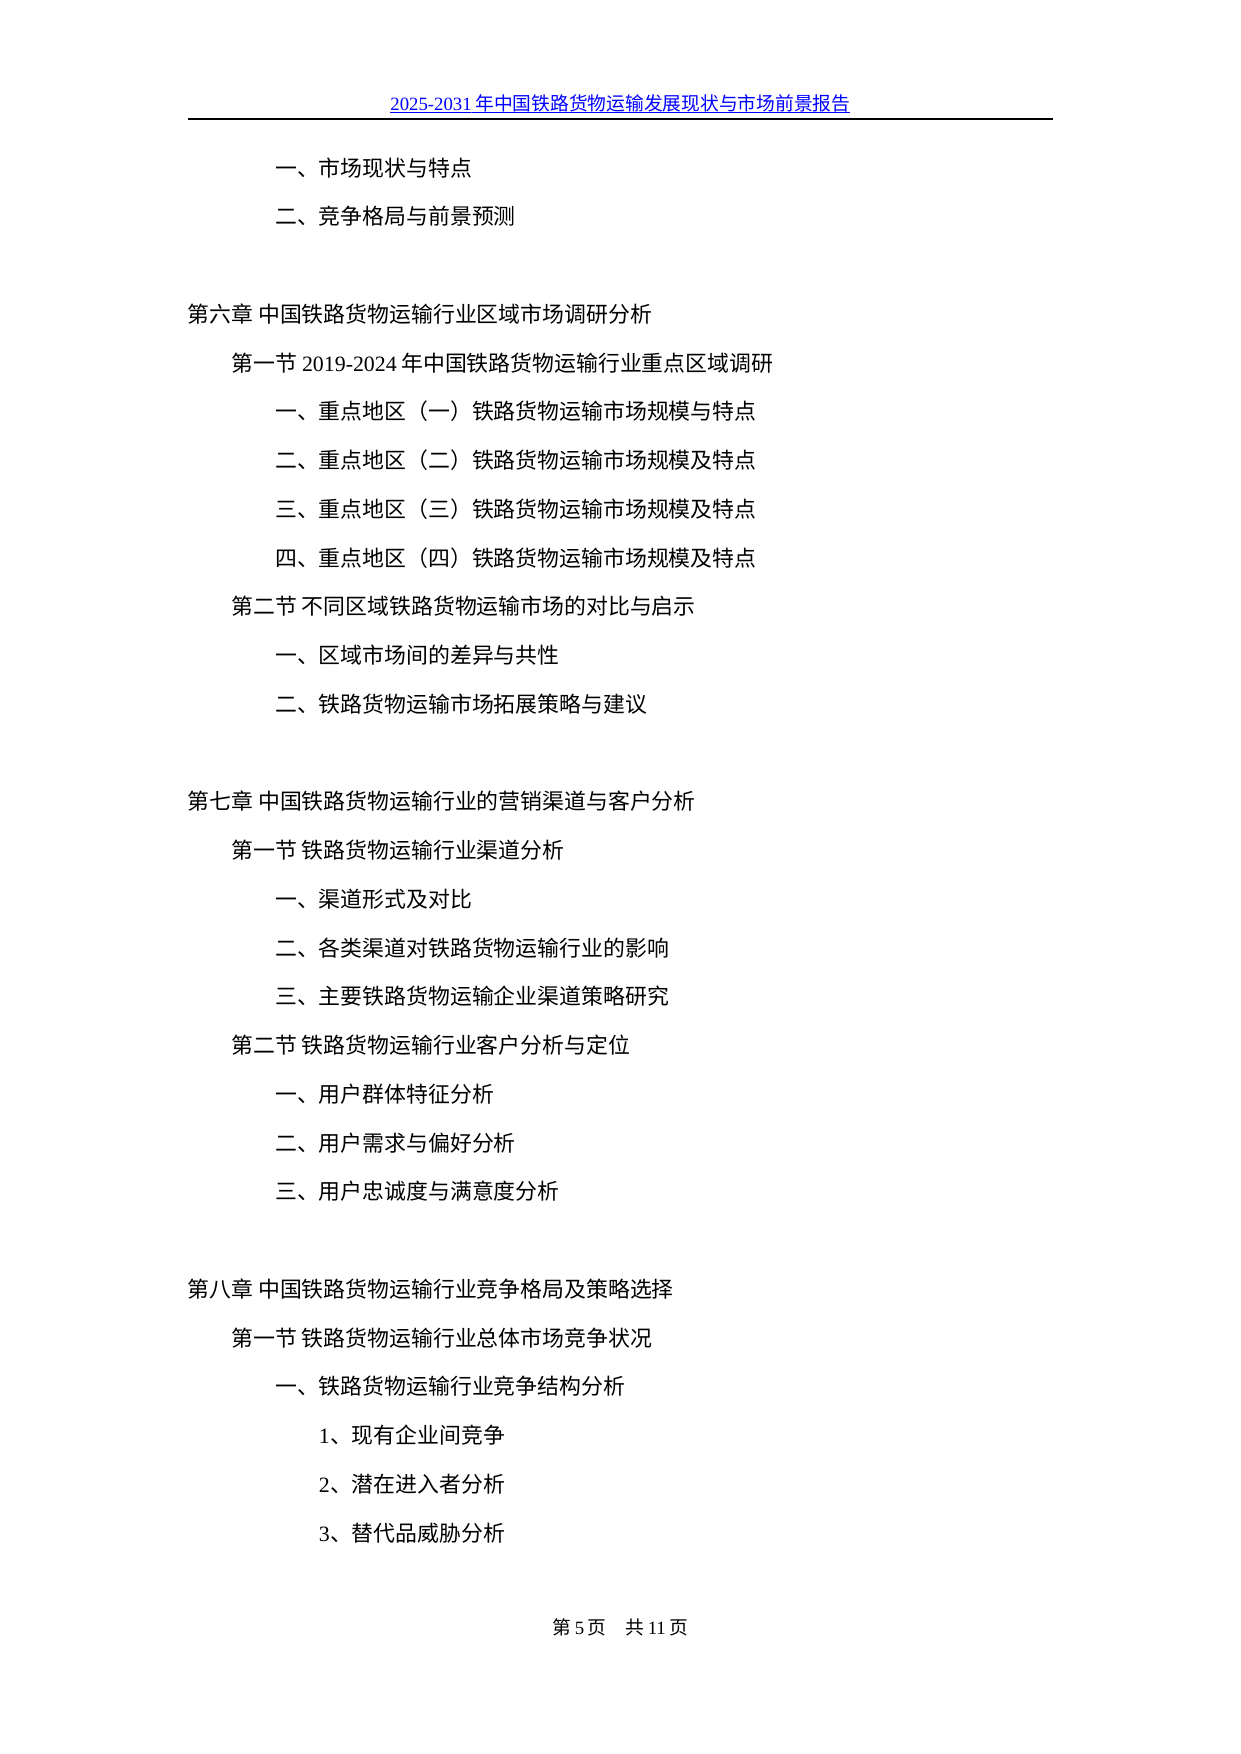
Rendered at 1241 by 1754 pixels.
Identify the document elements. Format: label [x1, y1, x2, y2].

text [187, 150, 1053, 1548]
